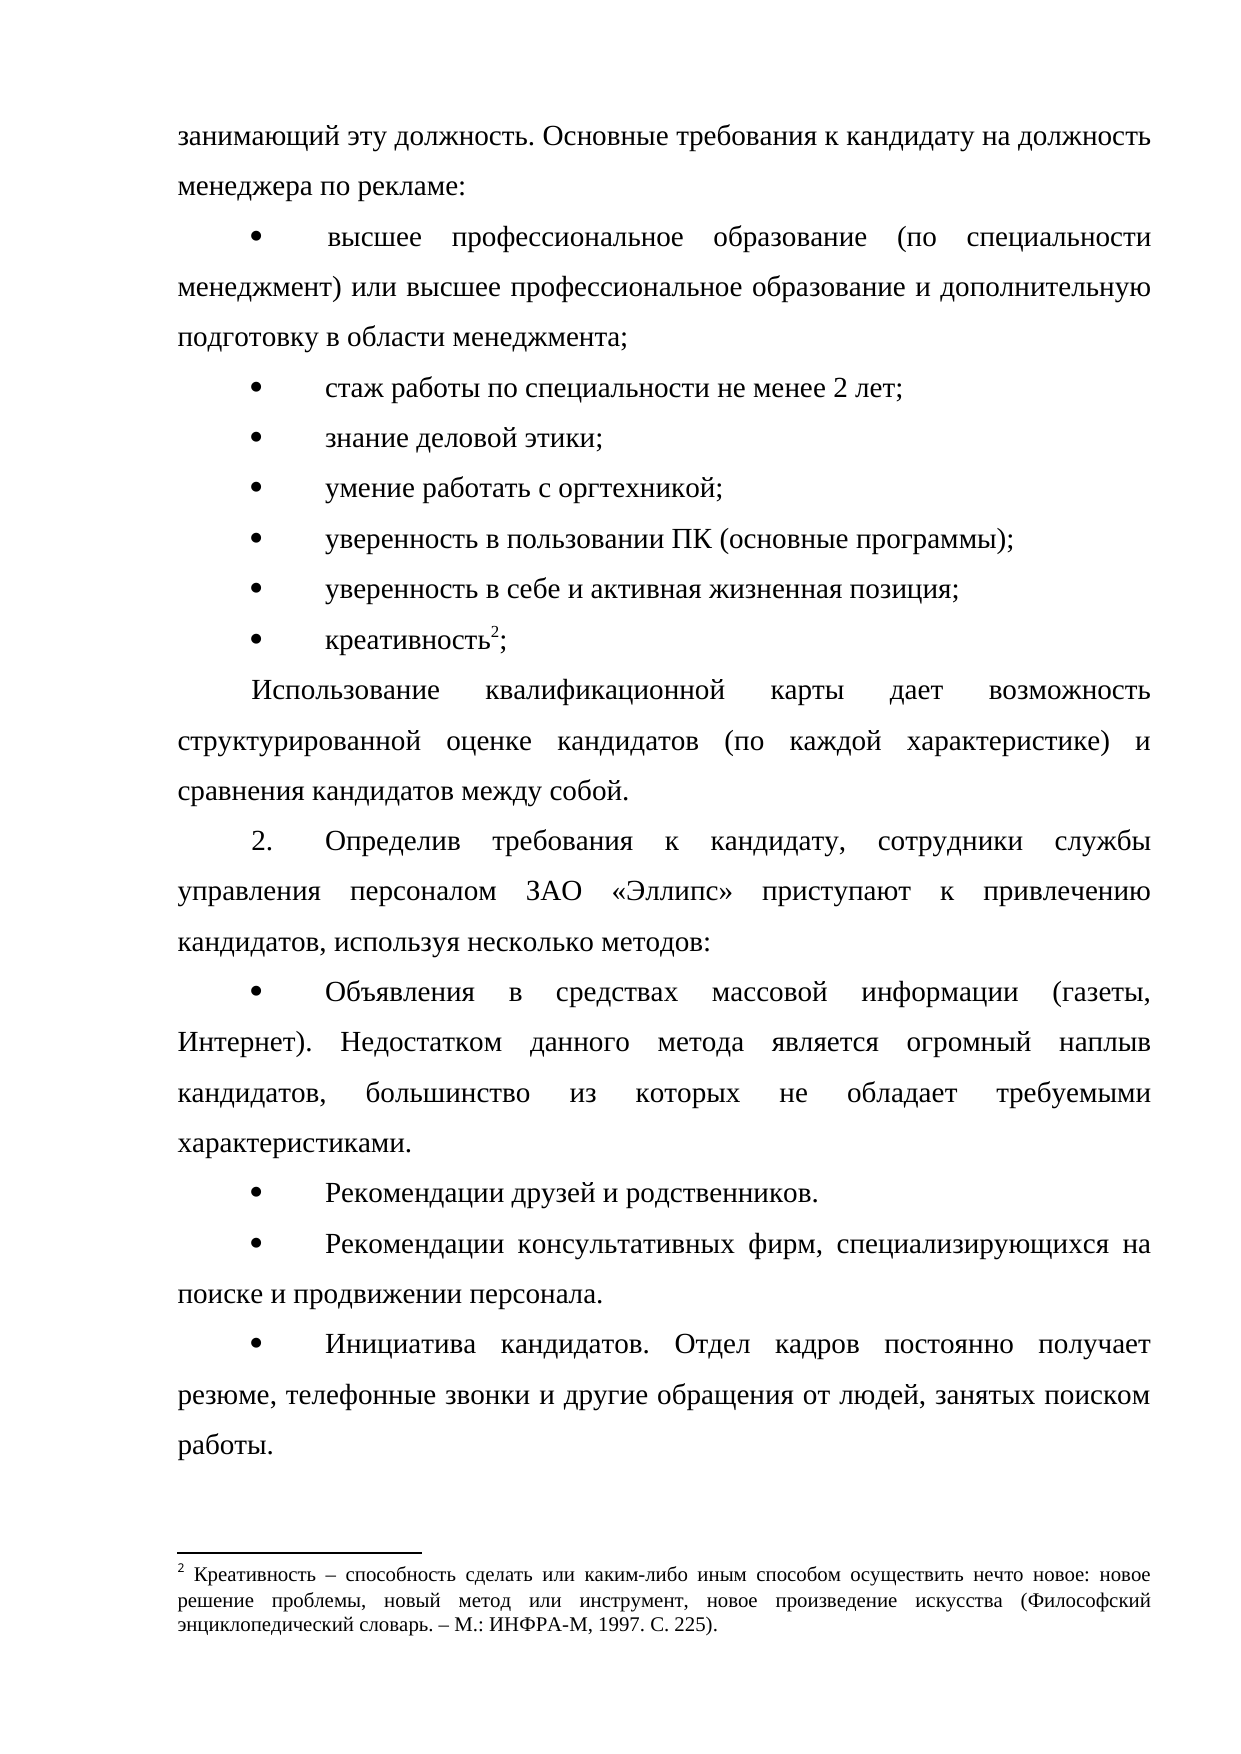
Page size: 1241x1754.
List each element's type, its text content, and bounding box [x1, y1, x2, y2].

list Рекомендации друзей и родственников. [177, 1176, 1152, 1209]
list креативность; [177, 622, 1152, 656]
text Использование квалификационной карты дает возможность структурированной оценке кандидатов (по каждой характеристике) и сравнения кандидатов между собой. [177, 672, 1152, 806]
list Определив требования к кандидату, сотрудники службы управления персоналом ЗАО «Эллипс» приступают к привлечению кандидатов, используя несколько методов: [177, 823, 1152, 957]
list Инициатива кандидатов. Отдел кадров постоянно получает резюме, телефонные звонки и другие обращения от людей, занятых поиском работы. [177, 1327, 1152, 1461]
list уверенность в пользовании ПК (основные программы); [177, 521, 1152, 555]
list Рекомендации консультативных фирм, специализирующихся на поиске и продвижении персонала. [177, 1226, 1152, 1310]
list умение работать с оргтехникой; [177, 471, 1152, 504]
list Объявления в средствах массовой информации (газеты, Интернет). Недостатком данного метода является огромный наплыв кандидатов, большинство из которых не обладает требуемыми характеристиками. [177, 974, 1152, 1159]
list уверенность в себе и активная жизненная позиция; [177, 571, 1152, 605]
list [177, 118, 1152, 202]
list стаж работы по специальности не менее 2 лет; [177, 370, 1152, 403]
list знание деловой этики; [177, 420, 1152, 454]
list высшее профессиональное образование (по специальности менеджмент) или высшее профессиональное образование и дополнительную подготовку в области менеджмента; [177, 219, 1152, 353]
